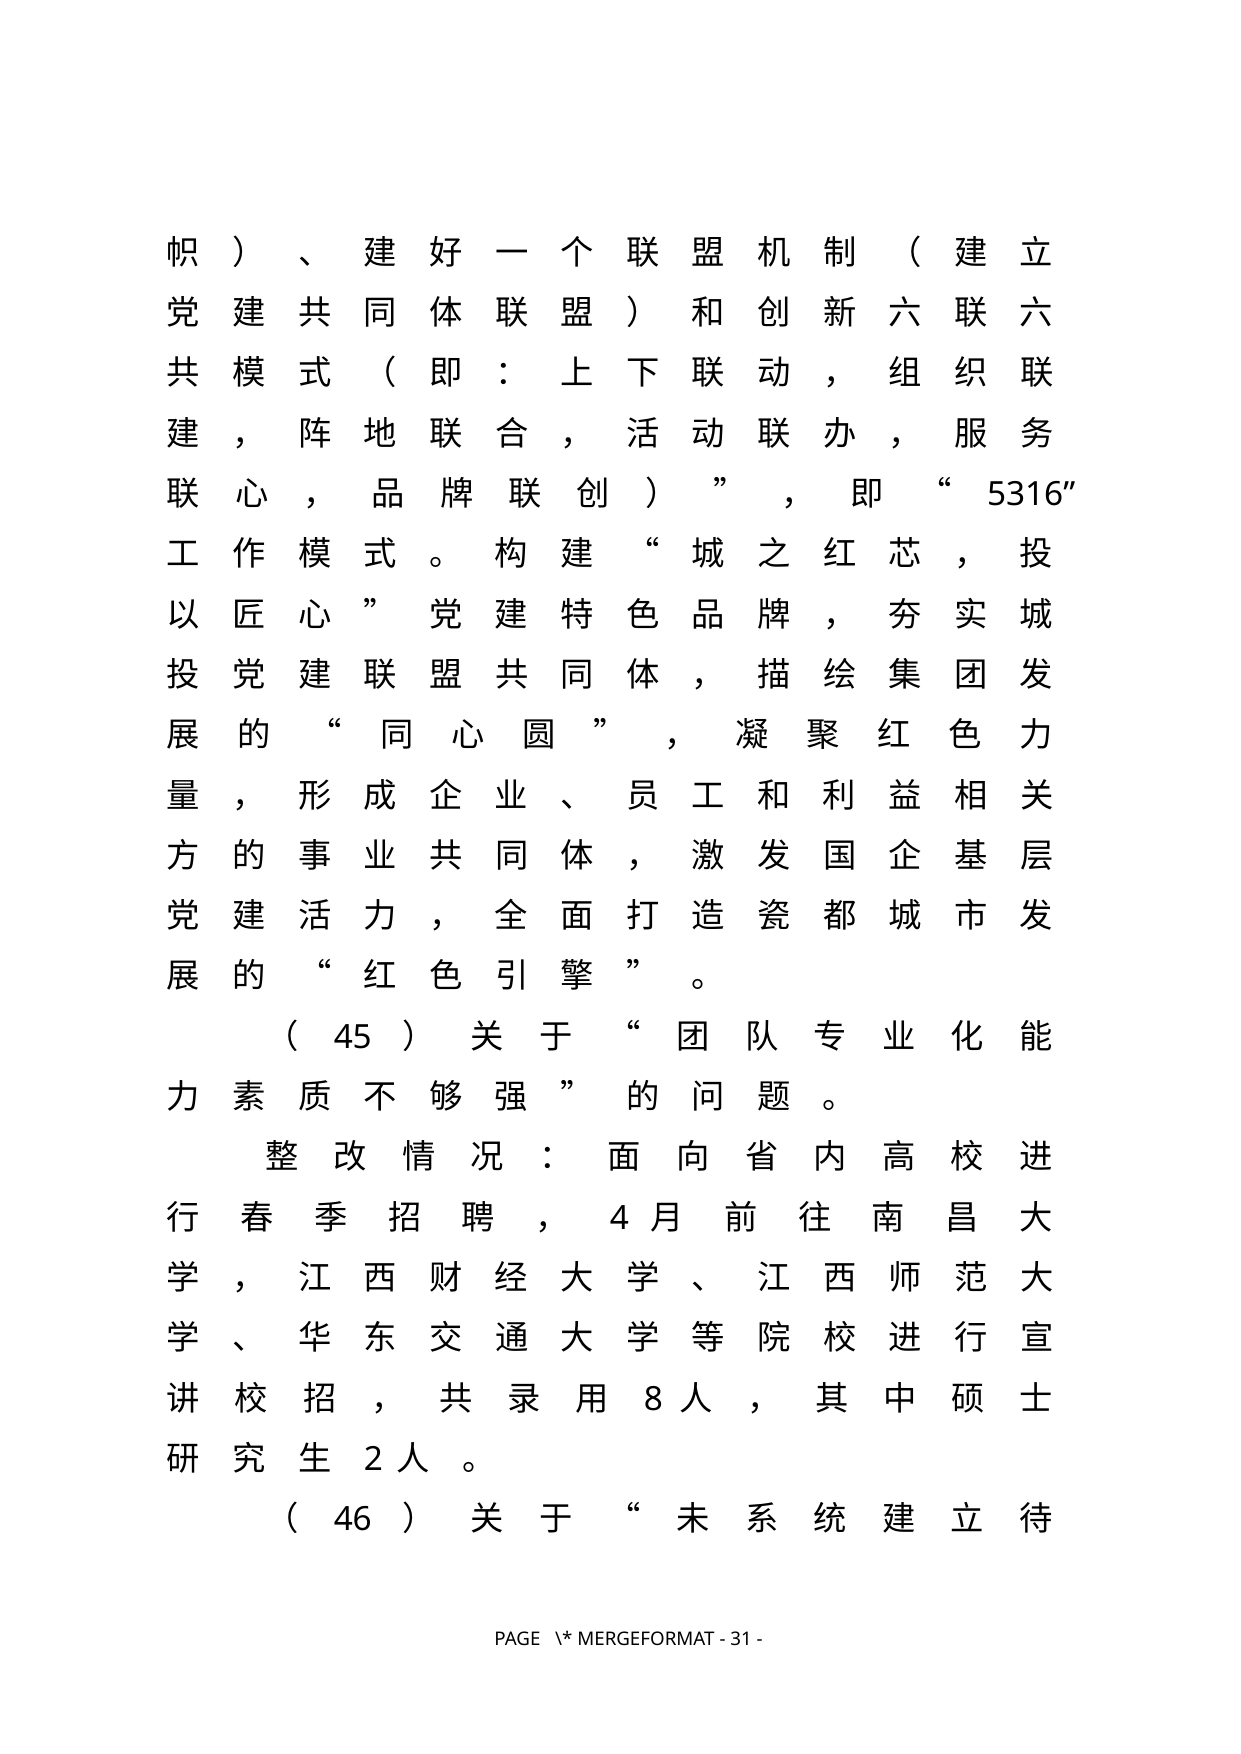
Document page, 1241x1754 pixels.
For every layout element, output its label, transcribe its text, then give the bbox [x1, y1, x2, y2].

text 整改情况：面向省内高校进行春季招聘，4月前往南昌大学，江西财经大学、江西师范大学、华东交通大学等院校进行宣讲校招，共录用8人，其中硕士研究生2人。 [167, 1124, 1085, 1486]
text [167, 219, 1085, 1003]
text （45）关于“团队专业化能力素质不够强”的问题。 [167, 1003, 1085, 1124]
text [167, 1486, 1085, 1546]
